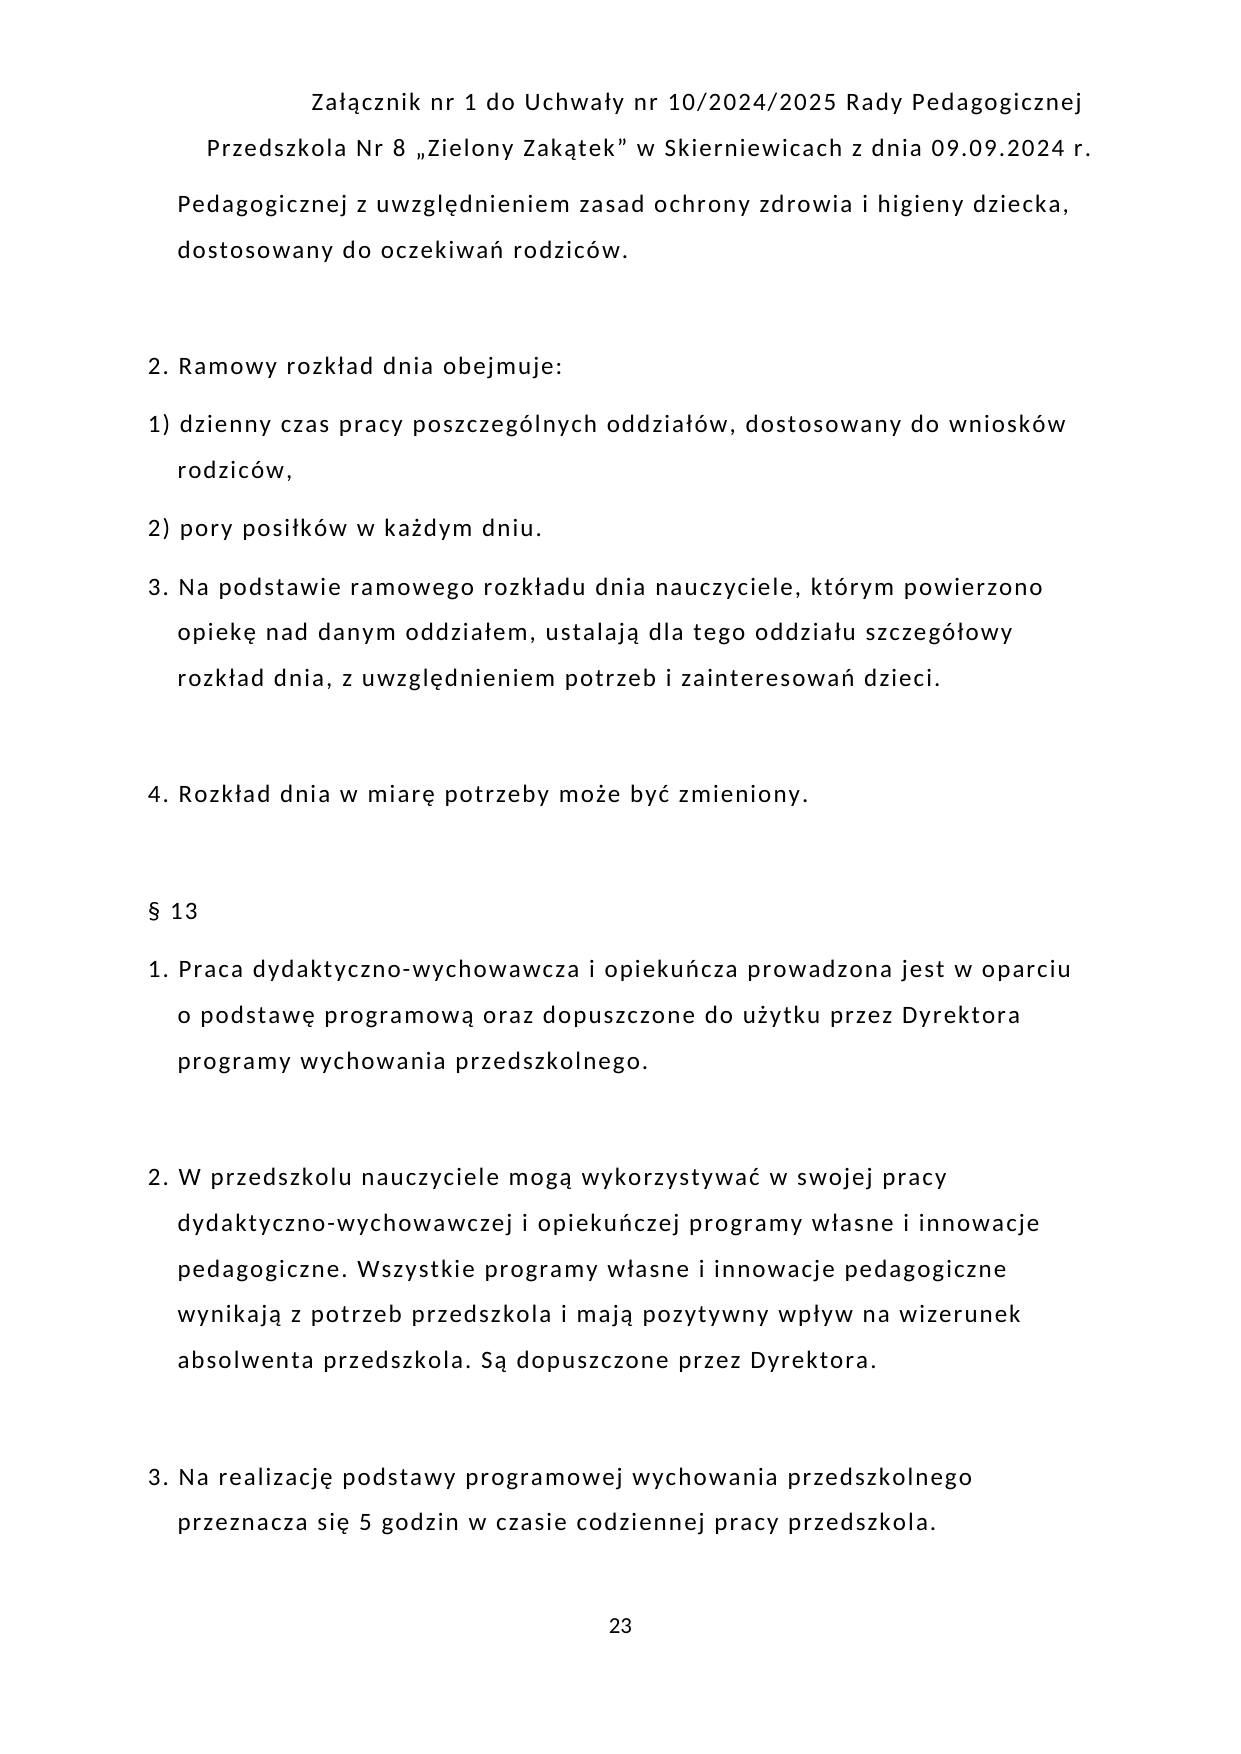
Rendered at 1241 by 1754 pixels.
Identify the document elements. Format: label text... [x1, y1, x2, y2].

list 2) pory posiłków w każdym dniu. [148, 512, 1093, 543]
text 3. Na realizację podstawy programowej wychowania przedszkolnego przeznacza się 5 godzin w czasie codziennej pracy przedszkola. [148, 1461, 1093, 1537]
text § 13 [148, 895, 1093, 926]
text 3. Na podstawie ramowego rozkładu dnia nauczyciele, którym powierzono opiekę nad danym oddziałem, ustalają dla tego oddziału szczegółowy rozkład dnia, z uwzględnieniem potrzeb i zainteresowań dzieci. [148, 571, 1093, 693]
text 4. Rozkład dnia w miarę potrzeby może być zmieniony. [148, 779, 1093, 809]
list 2. Ramowy rozkład dnia obejmuje: [148, 350, 1093, 381]
list 1) dzienny czas pracy poszczególnych oddziałów, dostosowany do wniosków rodziców, [148, 408, 1093, 485]
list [148, 188, 1093, 264]
text 1. Praca dydaktyczno-wychowawcza i opiekuńcza prowadzona jest w oparciu o podstawę programową oraz dopuszczone do użytku przez Dyrektora programy wychowania przedszkolnego. [148, 953, 1093, 1075]
text 2. W przedszkolu nauczyciele mogą wykorzystywać w swojej pracy dydaktyczno-wychowawczej i opiekuńczej programy własne i innowacje pedagogiczne. Wszystkie programy własne i innowacje pedagogiczne wynikają z potrzeb przedszkola i mają pozytywny wpływ na wizerunek absolwenta przedszkola. Są dopuszczone przez Dyrektora. [148, 1161, 1093, 1375]
